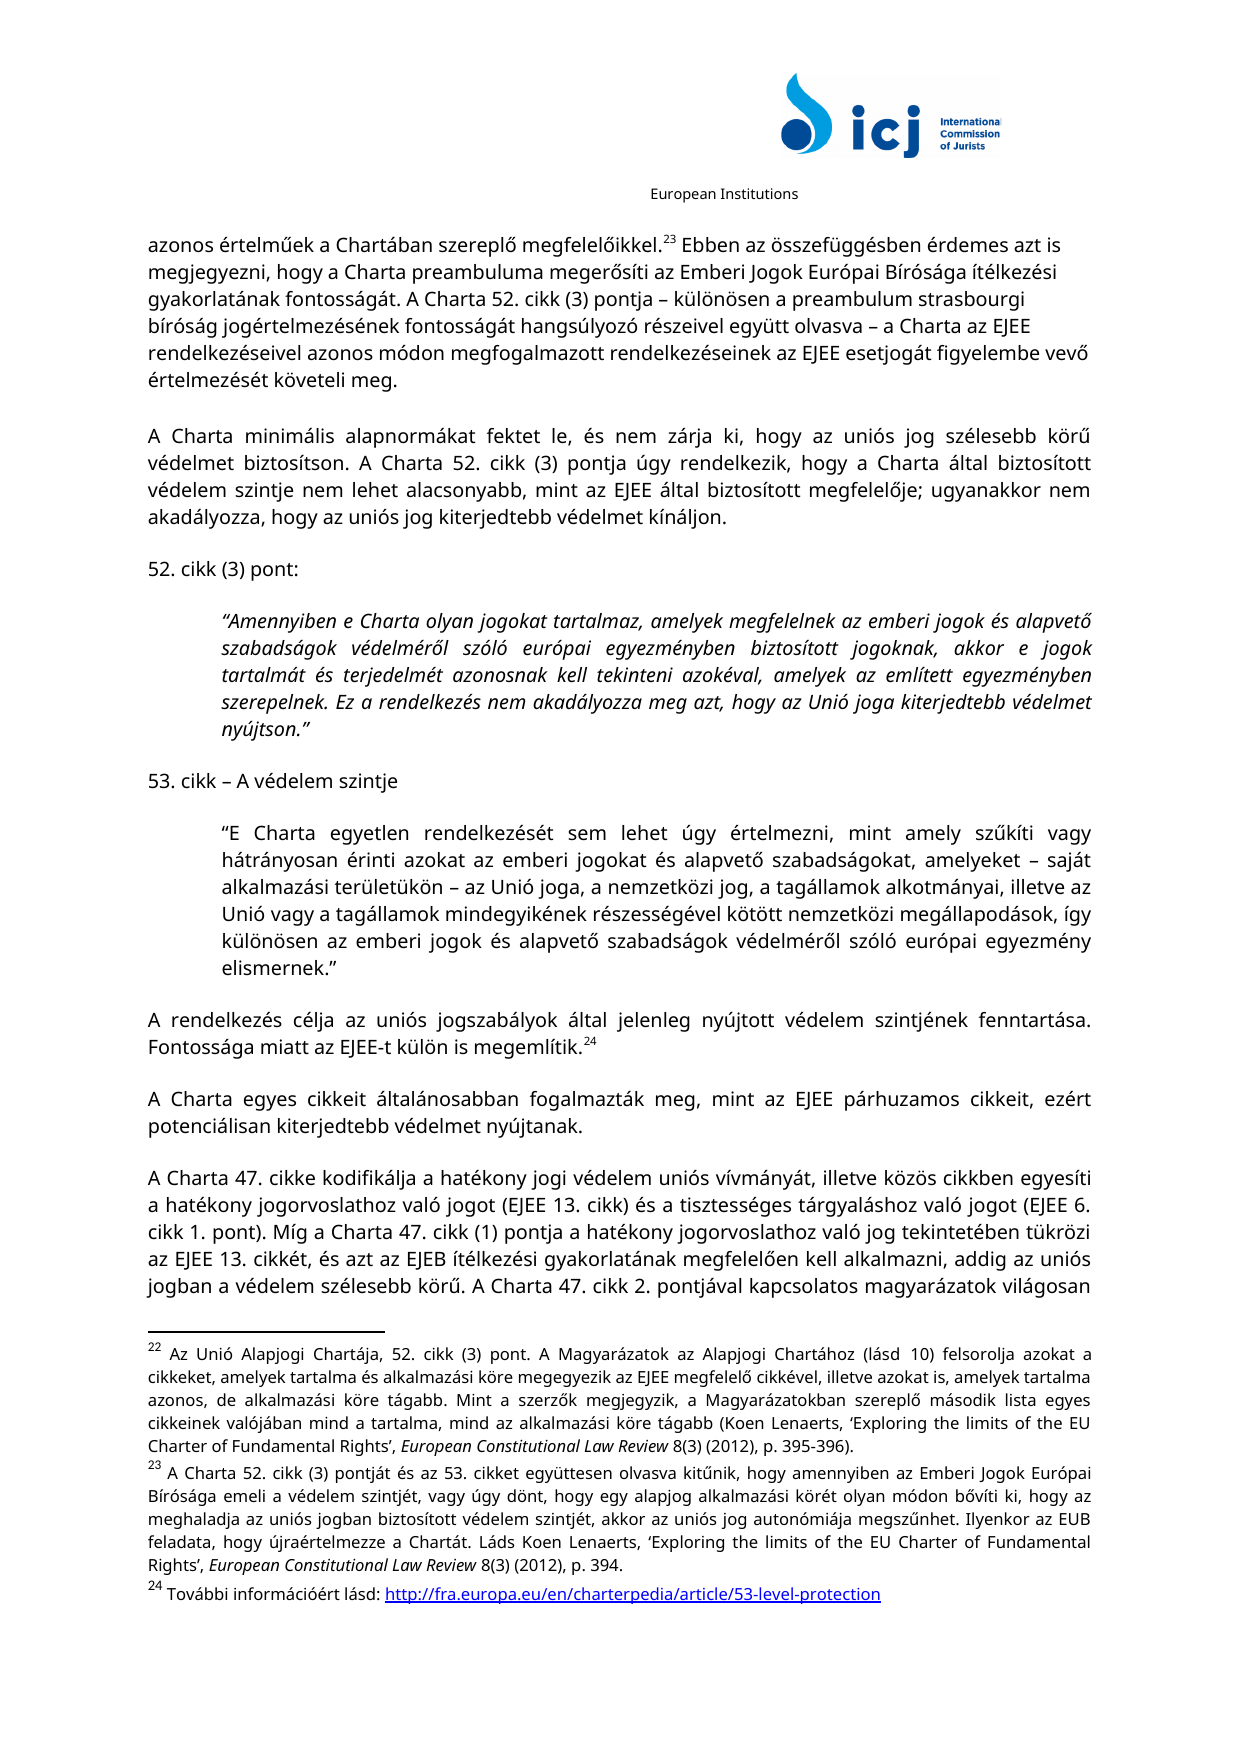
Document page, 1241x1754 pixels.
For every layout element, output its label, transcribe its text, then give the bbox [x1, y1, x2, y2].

text “Amennyiben e Charta olyan jogokat tartalmaz, amelyek megfelelnek az emberi jogok és alapvető szabadságok védelméről szóló európai egyezményben biztosított jogoknak, akkor e jogok tartalmát és terjedelmét azonosnak kell tekinteni azokéval, amelyek az említett egyezményben szerepelnek. Ez a rendelkezés nem akadályozza meg azt, hogy az Unió joga kiterjedtebb védelmet nyújtson.” [221, 607, 1093, 742]
text “E Charta egyetlen rendelkezését sem lehet úgy értelmezni, mint amely szűkíti vagy hátrányosan érinti azokat az emberi jogokat és alapvető szabadságokat, amelyeket – saját alkalmazási területükön – az Unió joga, a nemzetközi jog, a tagállamok alkotmányai, illetve az Unió vagy a tagállamok mindegyikének részességével kötött nemzetközi megállapodások, így különösen az emberi jogok és alapvető szabadságok védelméről szóló európai egyezmény elismernek.” [221, 819, 1093, 981]
text A Charta minimális alapnormákat fektet le, és nem zárja ki, hogy az uniós jog szélesebb körű védelmet biztosítson. A Charta 52. cikk (3) pontja úgy rendelkezik, hogy a Charta által biztosított védelem szintje nem lehet alacsonyabb, mint az EJEE által biztosított megfelelője; ugyanakkor nem akadályozza, hogy az uniós jog kiterjedtebb védelmet kínáljon. [148, 422, 1093, 530]
text 52. cikk (3) pont: [148, 555, 1093, 582]
text A Charta egyes cikkeit általánosabban fogalmazták meg, mint az EJEE párhuzamos cikkeit, ezért potenciálisan kiterjedtebb védelmet nyújtanak. [148, 1085, 1093, 1139]
picture [781, 73, 1002, 158]
text 53. cikk – A védelem szintje [148, 767, 1093, 794]
text A rendelkezés célja az uniós jogszabályok által jelenleg nyújtott védelem szintjének fenntartása. Fontossága miatt az EJEE-t külön is megemlítik. [148, 1006, 1093, 1060]
